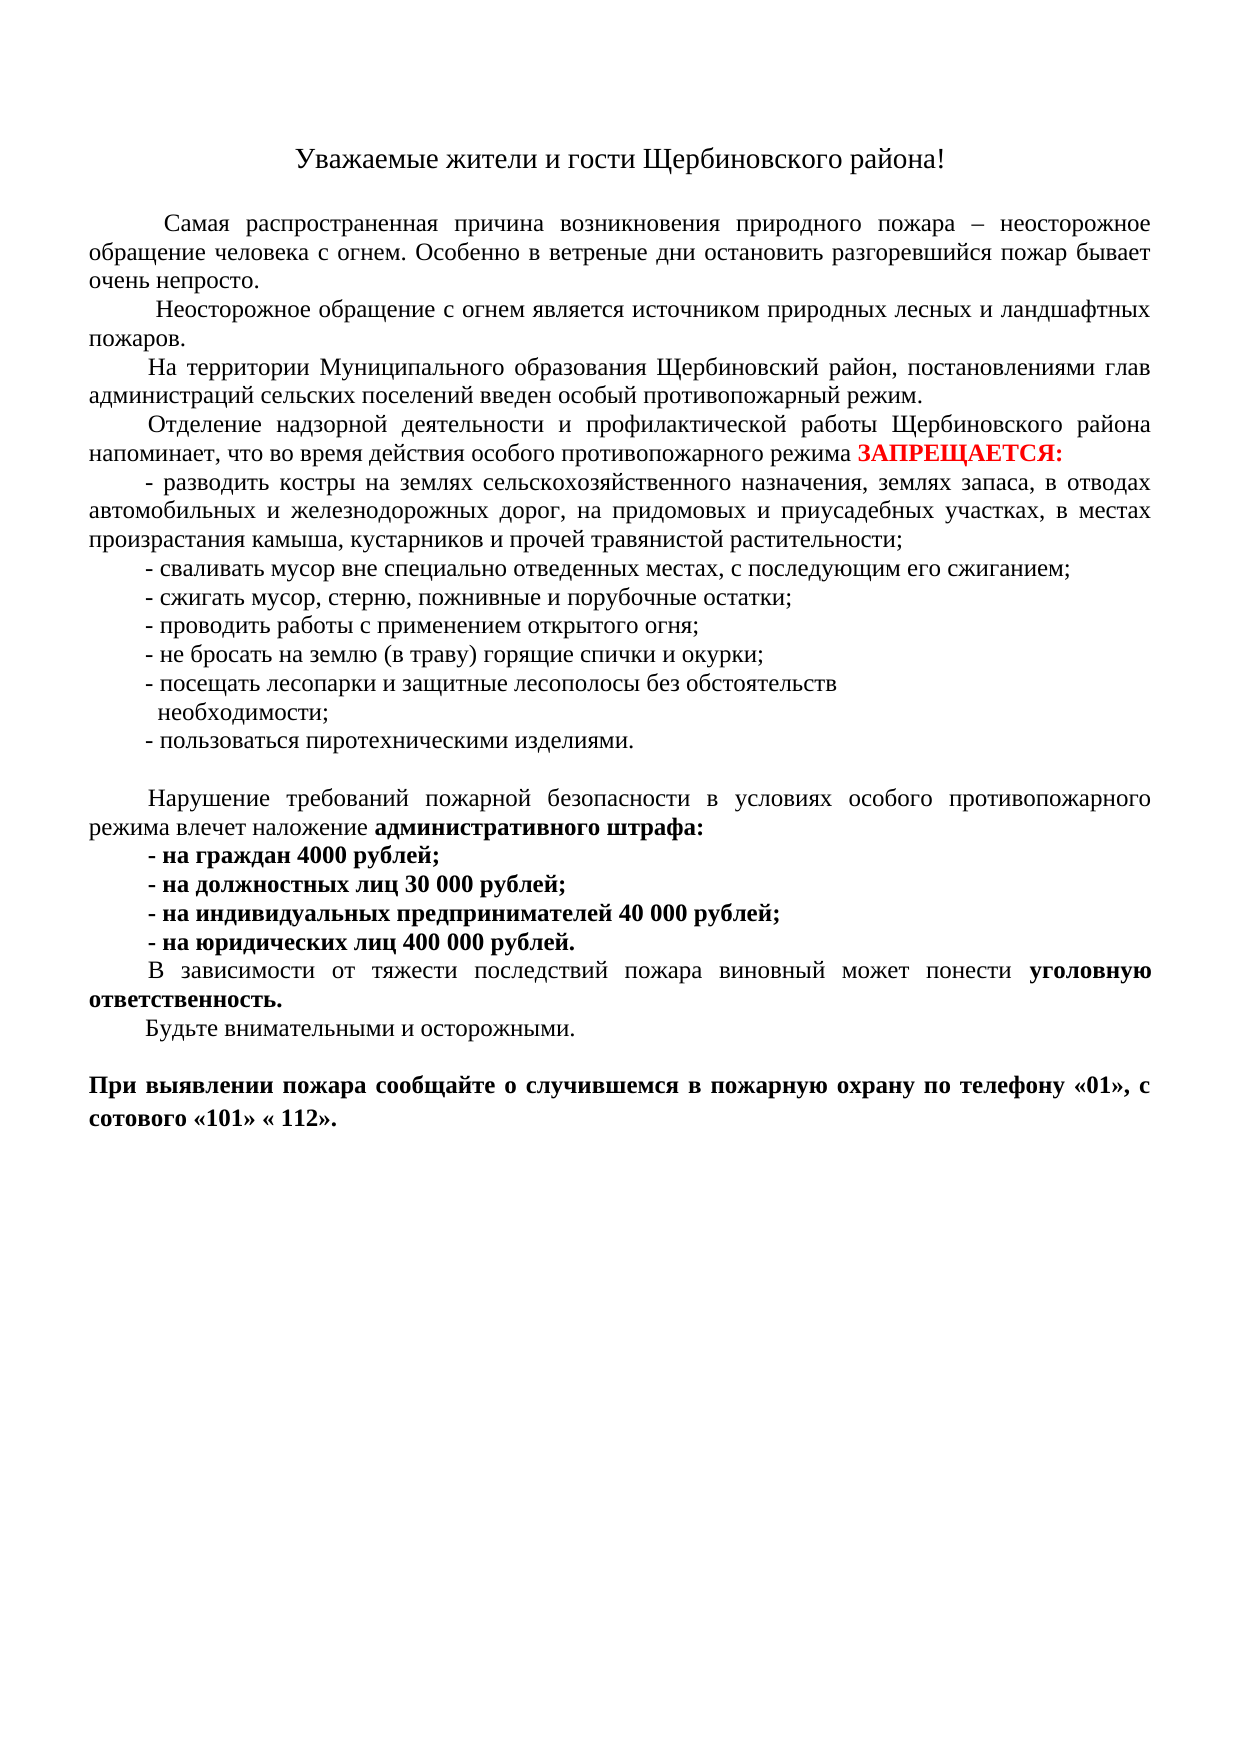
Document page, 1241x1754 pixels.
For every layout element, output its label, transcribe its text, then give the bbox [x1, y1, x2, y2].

text - проводить работы с применением открытого огня; [89, 611, 1152, 639]
text - разводить костры на землях сельскохозяйственного назначения, землях запаса, в отводах автомобильных и железнодорожных дорог, на придомовых и приусадебных участках, в местах произрастания камыша, кустарников и прочей травянистой растительности; [89, 467, 1152, 553]
text При выявлении пожара сообщайте о случившемся в пожарную охрану по телефону «01», с сотового «101» « 112». [89, 1071, 1152, 1132]
text Уважаемые жители и гости Щербиновского района! [89, 141, 1152, 174]
text - сваливать мусор вне специально отведенных местах, с последующим его сжиганием; [89, 553, 1152, 582]
text - на граждан 4000 рублей; [89, 841, 1152, 869]
text Будьте внимательными и осторожными. [89, 1013, 1152, 1042]
text - пользоваться пиротехническими изделиями. [89, 726, 1152, 754]
text На территории Муниципального образования Щербиновский район, постановлениями глав администраций сельских поселений введен особый противопожарный режим. [89, 352, 1152, 409]
text необходимости; [89, 697, 1152, 726]
text - на индивидуальных предпринимателей 40 000 рублей; [89, 898, 1152, 927]
text Отделение надзорной деятельности и профилактической работы Щербиновского района напоминает, что во время действия особого противопожарного режима ЗАПРЕЩАЕТСЯ: [89, 409, 1152, 467]
text Самая распространенная причина возникновения природного пожара – неосторожное обращение человека с огнем. Особенно в ветреные дни остановить разгоревшийся пожар бывает очень непросто. [89, 208, 1152, 294]
text - на должностных лиц 30 000 рублей; [89, 869, 1152, 898]
text - не бросать на землю (в траву) горящие спички и окурки; [89, 639, 1152, 668]
text В зависимости от тяжести последствий пожара виновный может понести уголовную ответственность. [89, 956, 1152, 1013]
text - сжигать мусор, стерню, пожнивные и порубочные остатки; [89, 582, 1152, 611]
text - на юридических лиц 400 000 рублей. [89, 927, 1152, 956]
text Неосторожное обращение с огнем является источником природных лесных и ландшафтных пожаров. [89, 294, 1152, 352]
text - посещать лесопарки и защитные лесополосы без обстоятельств [89, 668, 1152, 697]
text Нарушение требований пожарной безопасности в условиях особого противопожарного режима влечет наложение административного штрафа: [89, 783, 1152, 841]
